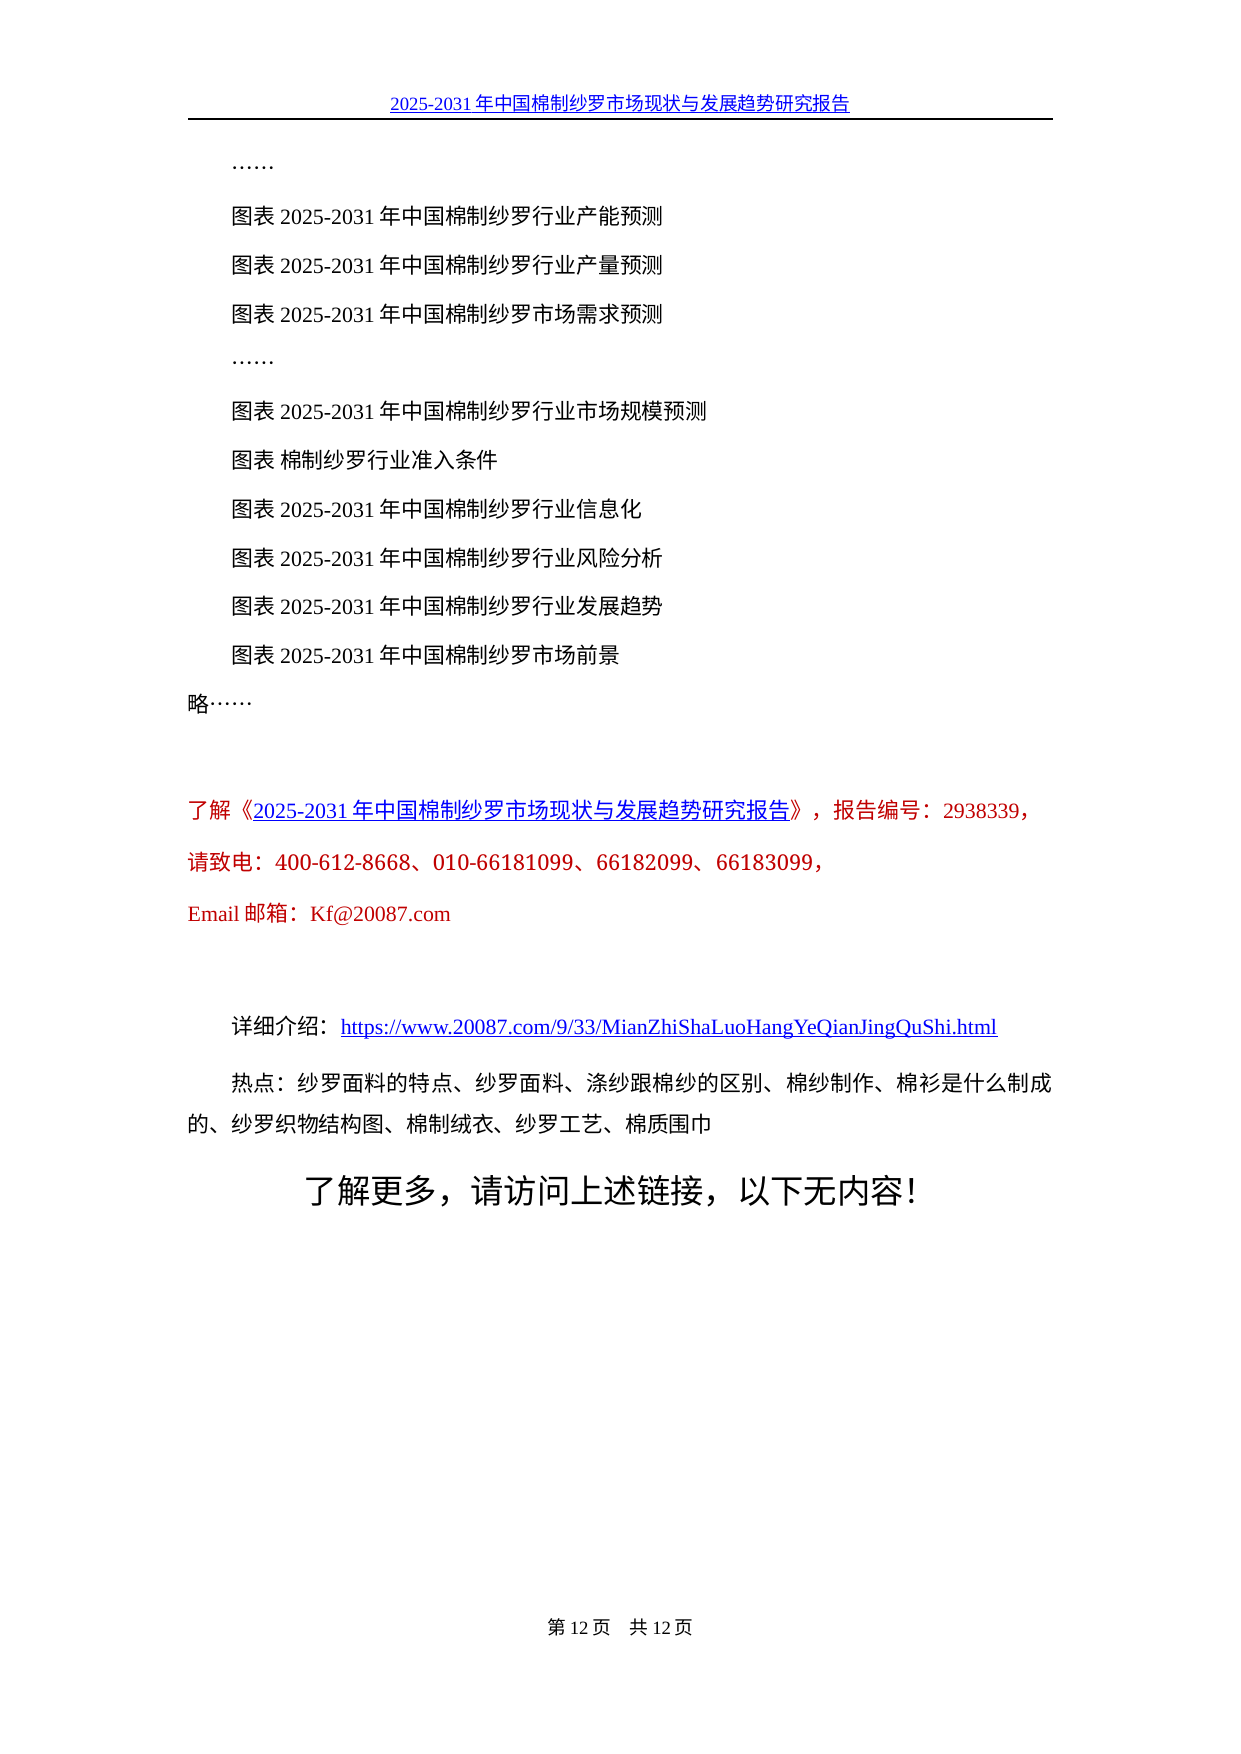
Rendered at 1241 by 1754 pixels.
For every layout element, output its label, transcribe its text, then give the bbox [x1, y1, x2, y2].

text 详细介绍：https://www.20087.com/9/33/MianZhiShaLuoHangYeQianJingQuShi.html [187, 1009, 1053, 1041]
text 了解《2025-2031年中国棉制纱罗市场现状与发展趋势研究报告》，报告编号：2938339， [187, 793, 1053, 825]
text 请致电：400-612-8668、010-66181099、66182099、66183099， [187, 844, 1053, 877]
text Email邮箱：Kf@20087.com [187, 896, 1053, 928]
text 热点：纱罗面料的特点、纱罗面料、涤纱跟棉纱的区别、棉纱制作、棉衫是什么制成的、纱罗织物结构图、棉制绒衣、纱罗工艺、棉质围巾 [187, 1066, 1053, 1139]
title 了解更多，请访问上述链接，以下无内容！ [187, 1156, 1053, 1221]
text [187, 150, 1053, 719]
